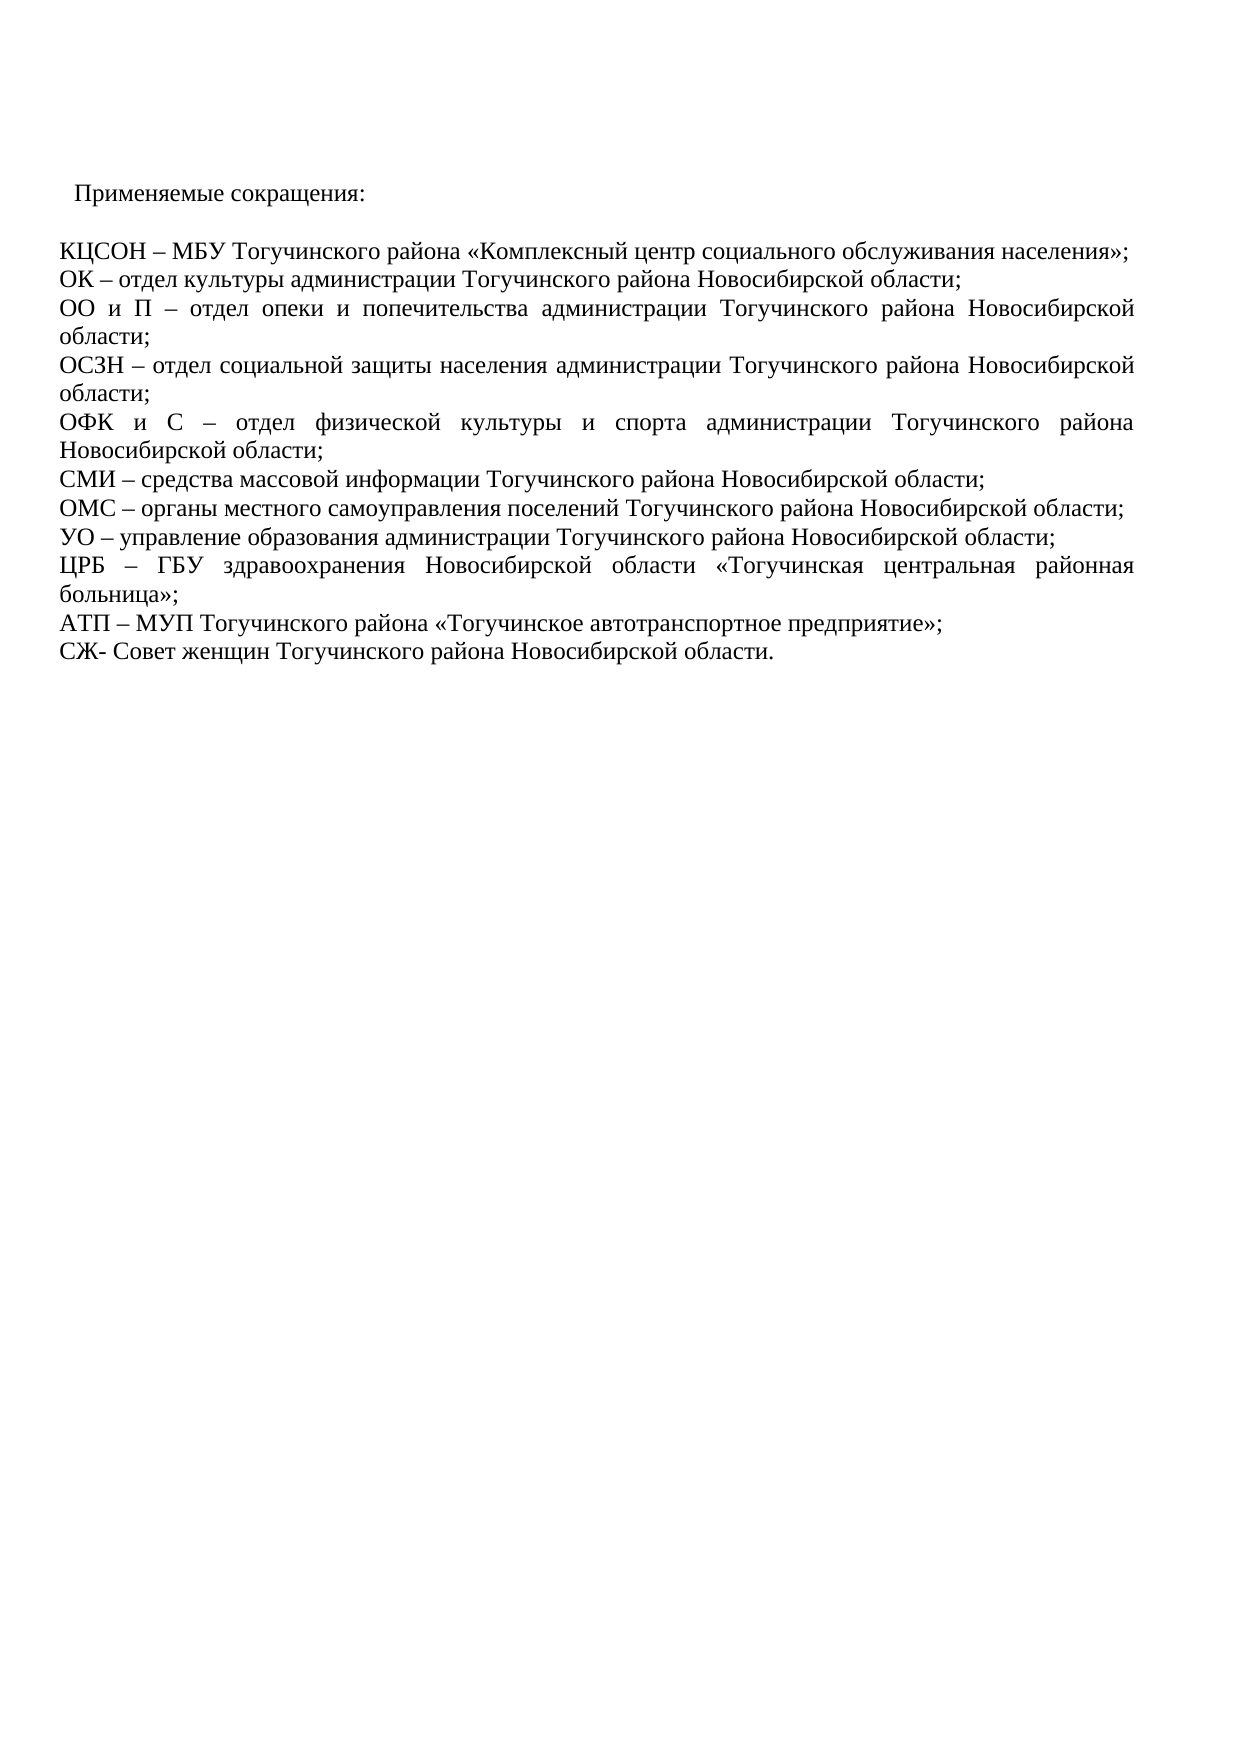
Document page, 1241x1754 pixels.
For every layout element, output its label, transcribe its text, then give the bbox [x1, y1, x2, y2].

text ОФК и С – отдел физической культуры и спорта администрации Тогучинского района Новосибирской области; [59, 407, 1135, 464]
text ОО и П – отдел опеки и попечительства администрации Тогучинского района Новосибирской области; [59, 293, 1135, 350]
text КЦСОН – МБУ Тогучинского района «Комплексный центр социального обслуживания населения»; [59, 236, 1181, 265]
text ОСЗН – отдел социальной защиты населения администрации Тогучинского района Новосибирской области; [59, 350, 1135, 407]
text ОК – отдел культуры администрации Тогучинского района Новосибирской области; [59, 265, 1135, 293]
text ОМС – органы местного самоуправления поселений Тогучинского района Новосибирской области; [59, 493, 1181, 522]
text АТП – МУП Тогучинского района «Тогучинское автотранспортное предприятие»; [59, 608, 1181, 636]
text ЦРБ – ГБУ здравоохранения Новосибирской области «Тогучинская центральная районная больница»; [59, 551, 1135, 608]
text СМИ – средства массовой информации Тогучинского района Новосибирской области; [59, 464, 1181, 493]
text СЖ- Совет женщин Тогучинского района Новосибирской области. [59, 636, 1181, 665]
text Применяемые сокращения: [74, 179, 1135, 207]
text УО – управление образования администрации Тогучинского района Новосибирской области; [59, 522, 1135, 551]
